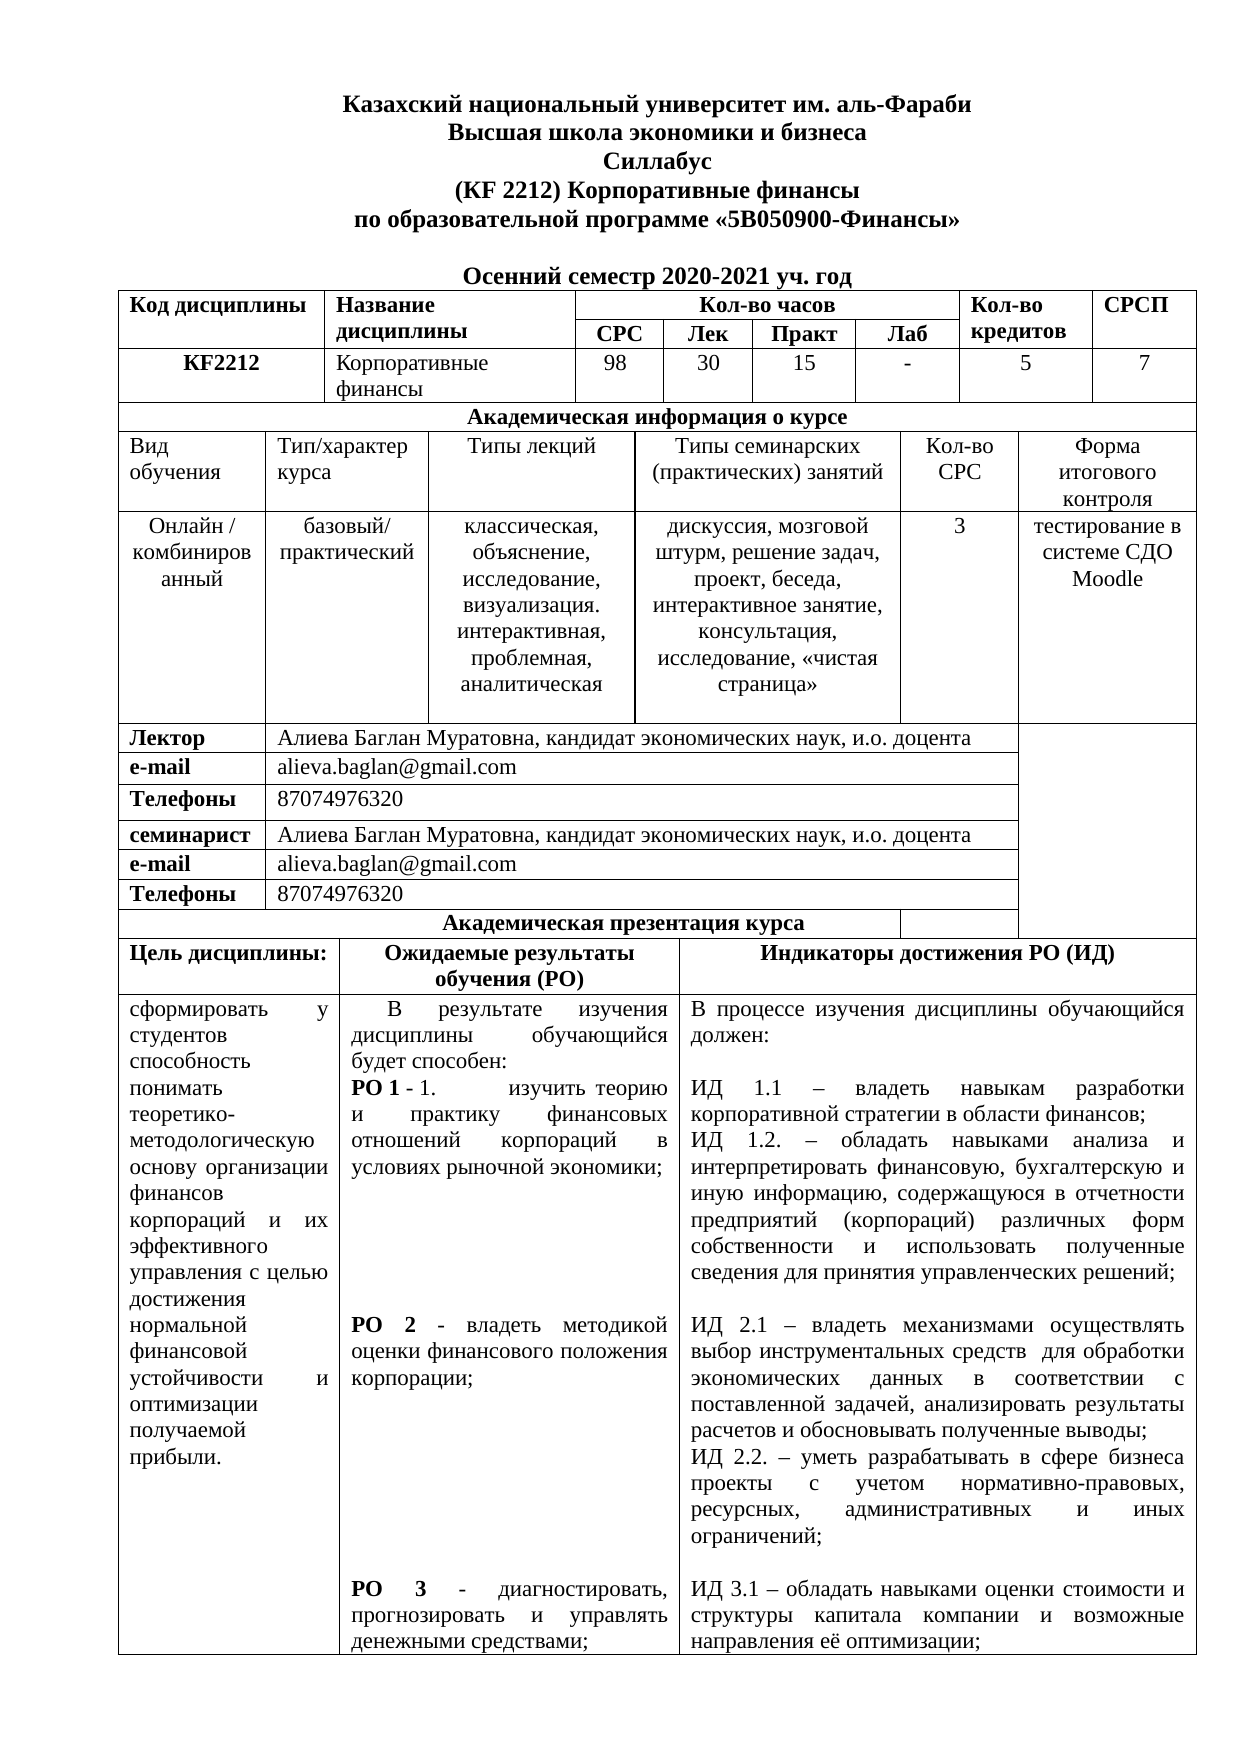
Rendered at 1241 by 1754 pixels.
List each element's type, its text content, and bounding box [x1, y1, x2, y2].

table_cell СРС [576, 320, 663, 348]
table_cell Лаб [856, 320, 959, 348]
table_cell классическая, объяснение, исследование, визуализация. интерактивная, проблемная, аналитическая [429, 512, 634, 723]
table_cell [340, 995, 679, 1654]
table_cell дискуссия, мозговой штурм, решение задач, проект, беседа, интерактивное занятие, консультация, исследование, «чистая страница» [636, 512, 900, 723]
table_cell Тип/характер курса [266, 432, 428, 511]
table_cell базовый/ практический [266, 512, 428, 723]
table_cell Ожидаемые результаты обучения (РО) [340, 939, 679, 994]
table_cell Академическая информация о курсе [119, 403, 1196, 431]
table_cell - [856, 349, 959, 402]
table_cell Кол-во кредитов [960, 291, 1092, 348]
table_cell 87074976320 [266, 785, 1018, 820]
table_cell e-mail [119, 753, 265, 784]
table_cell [119, 995, 339, 1654]
table_cell КF2212 [119, 349, 324, 402]
table_cell Цель дисциплины: [119, 939, 339, 994]
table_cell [680, 995, 1196, 1654]
table_cell Телефоны [119, 785, 265, 820]
table_cell семинарист [119, 821, 265, 849]
table_cell Лектор [119, 724, 265, 752]
table_cell Практ [753, 320, 855, 348]
table_cell Код дисциплины [119, 291, 324, 348]
table_cell 87074976320 [266, 880, 1018, 908]
table_cell Академическая презентация курса [119, 910, 900, 937]
table_cell Форма итогового контроля [1019, 432, 1196, 511]
table_cell alieva.baglan@gmail.com [266, 850, 1018, 879]
table_cell 3 [901, 512, 1018, 723]
table_cell e-mail [119, 850, 265, 879]
table_header Казахский национальный университет им. аль-Фараби Высшая школа экономики и бизнеса Силлабус (КF 2212) Корпоративные финансы по образовательной программе «5В050900-Финансы» Осенний семестр 2020-2021 уч. год [118, 89, 1196, 290]
table_cell [901, 910, 1018, 937]
table_cell Типы семинарских (практических) занятий [636, 432, 900, 511]
table_cell Онлайн / комбинированный [119, 512, 265, 723]
table_cell alieva.baglan@gmail.com [266, 753, 1018, 784]
table_cell СРСП [1093, 291, 1196, 348]
table_cell Индикаторы достижения РО (ИД) [680, 939, 1196, 994]
table_cell 5 [960, 349, 1092, 402]
table_cell Телефоны [119, 880, 265, 908]
table_cell Название дисциплины [325, 291, 575, 348]
table_cell Кол-во часов [576, 291, 959, 319]
table_cell Кол-во СРС [901, 432, 1018, 511]
table_cell тестирование в системе СДО Moodlе [1019, 512, 1196, 723]
table_cell Алиева Баглан Муратовна, кандидат экономических наук, и.о. доцента [266, 821, 1018, 849]
table_cell Корпоративные финансы [423, 349, 575, 402]
table_cell 7 [1093, 349, 1196, 402]
table_cell Типы лекций [429, 432, 634, 511]
table_cell 15 [753, 349, 855, 402]
table_cell Лек [664, 320, 752, 348]
table_cell 98 [576, 349, 663, 402]
table_cell Алиева Баглан Муратовна, кандидат экономических наук, и.о. доцента [266, 724, 1018, 752]
table_cell [1019, 724, 1196, 937]
table_cell Вид обучения [119, 432, 265, 511]
table_cell 30 [664, 349, 752, 402]
